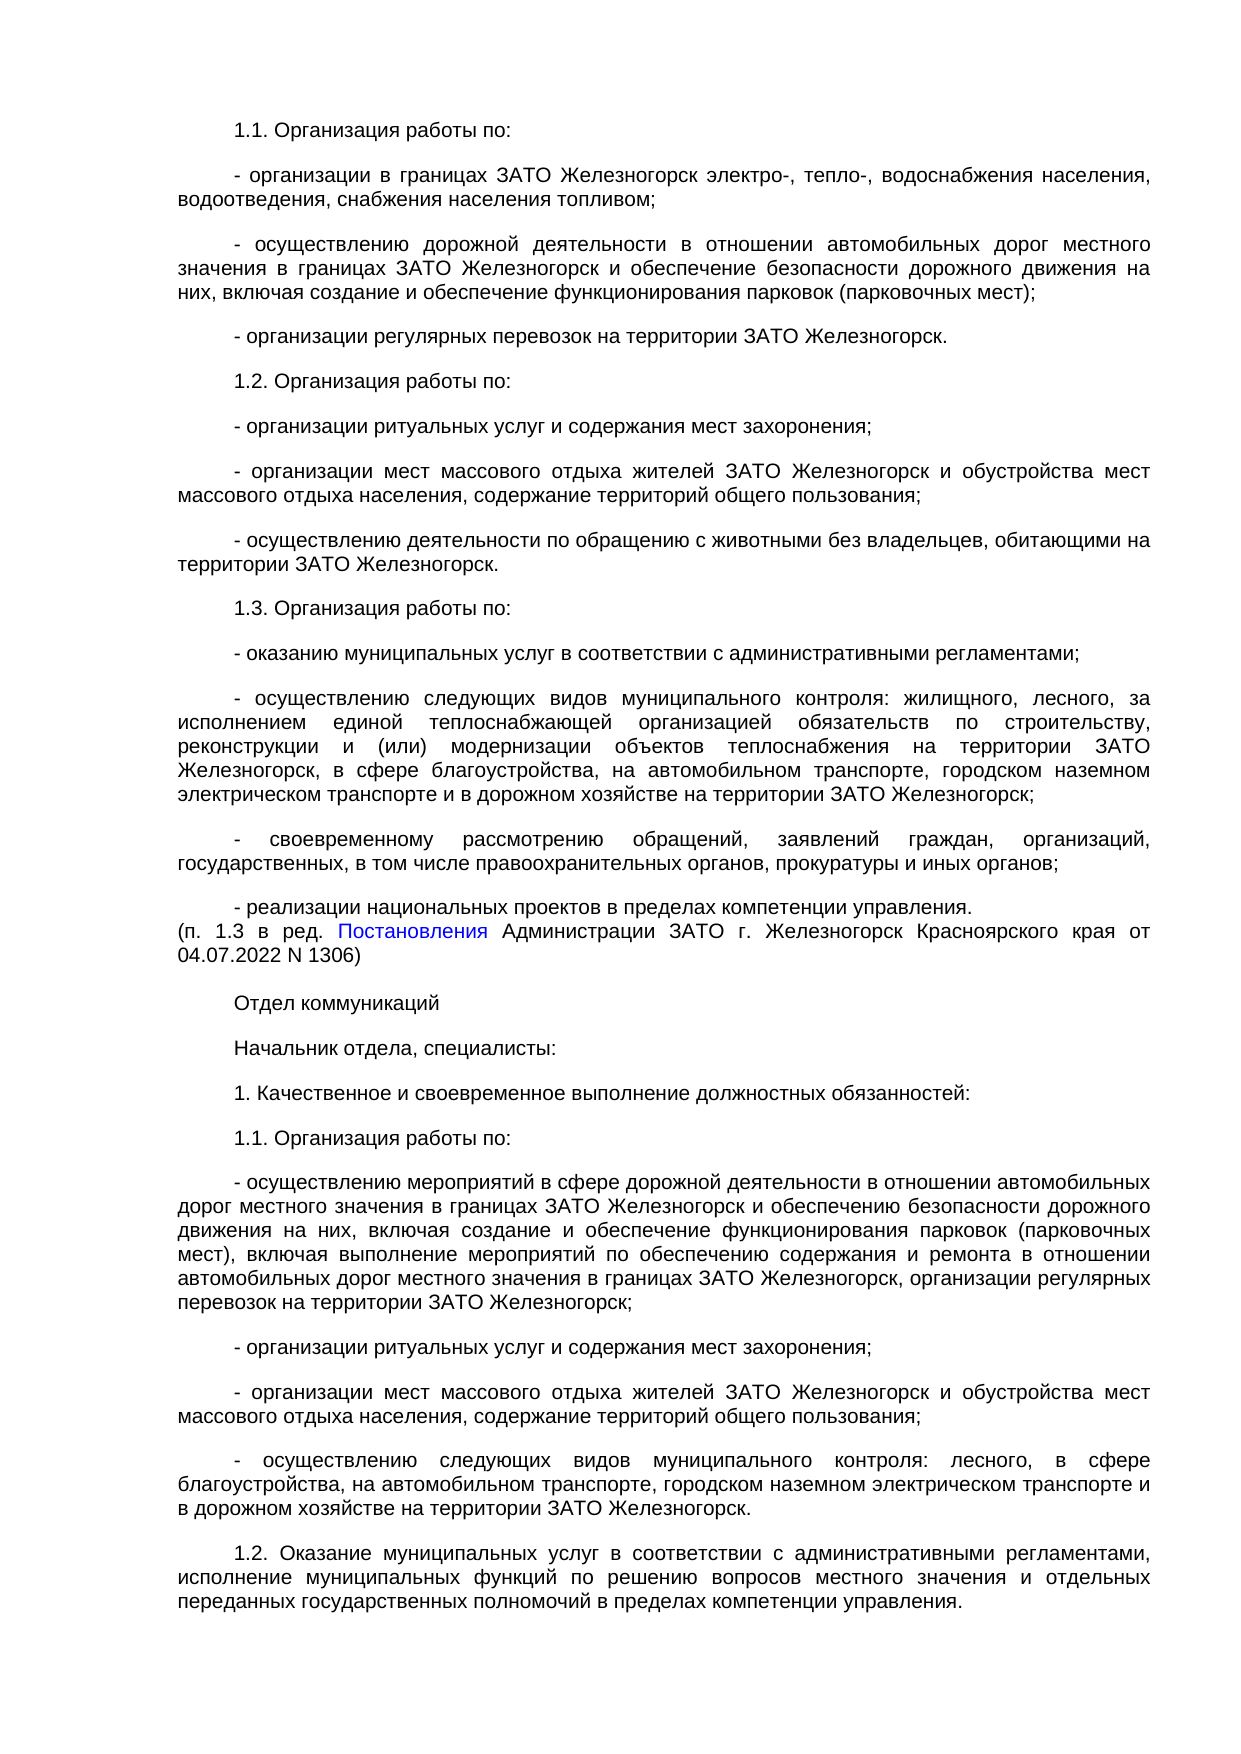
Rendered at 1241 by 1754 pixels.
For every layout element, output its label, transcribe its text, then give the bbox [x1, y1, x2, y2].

text - организации в границах ЗАТО Железногорск электро-, тепло-, водоснабжения населения, водоотведения, снабжения населения топливом; [177, 163, 1152, 211]
text - осуществлению дорожной деятельности в отношении автомобильных дорог местного значения в границах ЗАТО Железногорск и обеспечение безопасности дорожного движения на них, включая создание и обеспечение функционирования парковок (парковочных мест); [177, 232, 1152, 303]
text - организации ритуальных услуг и содержания мест захоронения; [177, 1335, 1152, 1359]
text Отдел коммуникаций [177, 991, 1152, 1015]
text (п. 1.3 в ред. Постановления Администрации ЗАТО г. Железногорск Красноярского края от 04.07.2022 N 1306) [177, 919, 1152, 967]
text - организации мест массового отдыха жителей ЗАТО Железногорск и обустройства мест массового отдыха населения, содержание территорий общего пользования; [177, 459, 1152, 507]
text 1.3. Организация работы по: [177, 596, 1152, 620]
text Начальник отдела, специалисты: [177, 1036, 1152, 1060]
text - реализации национальных проектов в пределах компетенции управления. [177, 895, 1152, 919]
text 1.1. Организация работы по: [177, 118, 1152, 142]
text - организации мест массового отдыха жителей ЗАТО Железногорск и обустройства мест массового отдыха населения, содержание территорий общего пользования; [177, 1379, 1152, 1427]
text - осуществлению следующих видов муниципального контроля: лесного, в сфере благоустройства, на автомобильном транспорте, городском наземном электрическом транспорте и в дорожном хозяйстве на территории ЗАТО Железногорск. [177, 1448, 1152, 1520]
text 1. Качественное и своевременное выполнение должностных обязанностей: [177, 1081, 1152, 1104]
text - осуществлению деятельности по обращению с животными без владельцев, обитающими на территории ЗАТО Железногорск. [177, 527, 1152, 575]
text 1.2. Оказание муниципальных услуг в соответствии с административными регламентами, исполнение муниципальных функций по решению вопросов местного значения и отдельных переданных государственных полномочий в пределах компетенции управления. [177, 1541, 1152, 1613]
text 1.1. Организация работы по: [177, 1125, 1152, 1149]
text - организации регулярных перевозок на территории ЗАТО Железногорск. [177, 324, 1152, 348]
text - осуществлению мероприятий в сфере дорожной деятельности в отношении автомобильных дорог местного значения в границах ЗАТО Железногорск и обеспечению безопасности дорожного движения на них, включая создание и обеспечение функционирования парковок (парковочных мест), включая выполнение мероприятий по обеспечению содержания и ремонта в отношении автомобильных дорог местного значения в границах ЗАТО Железногорск, организации регулярных перевозок на территории ЗАТО Железногорск; [177, 1170, 1152, 1314]
text - организации ритуальных услуг и содержания мест захоронения; [177, 414, 1152, 438]
text 1.2. Организация работы по: [177, 369, 1152, 393]
text - осуществлению следующих видов муниципального контроля: жилищного, лесного, за исполнением единой теплоснабжающей организацией обязательств по строительству, реконструкции и (или) модернизации объектов теплоснабжения на территории ЗАТО Железногорск, в сфере благоустройства, на автомобильном транспорте, городском наземном электрическом транспорте и в дорожном хозяйстве на территории ЗАТО Железногорск; [177, 686, 1152, 806]
text - своевременному рассмотрению обращений, заявлений граждан, организаций, государственных, в том числе правоохранительных органов, прокуратуры и иных органов; [177, 826, 1152, 874]
text - оказанию муниципальных услуг в соответствии с административными регламентами; [177, 641, 1152, 665]
